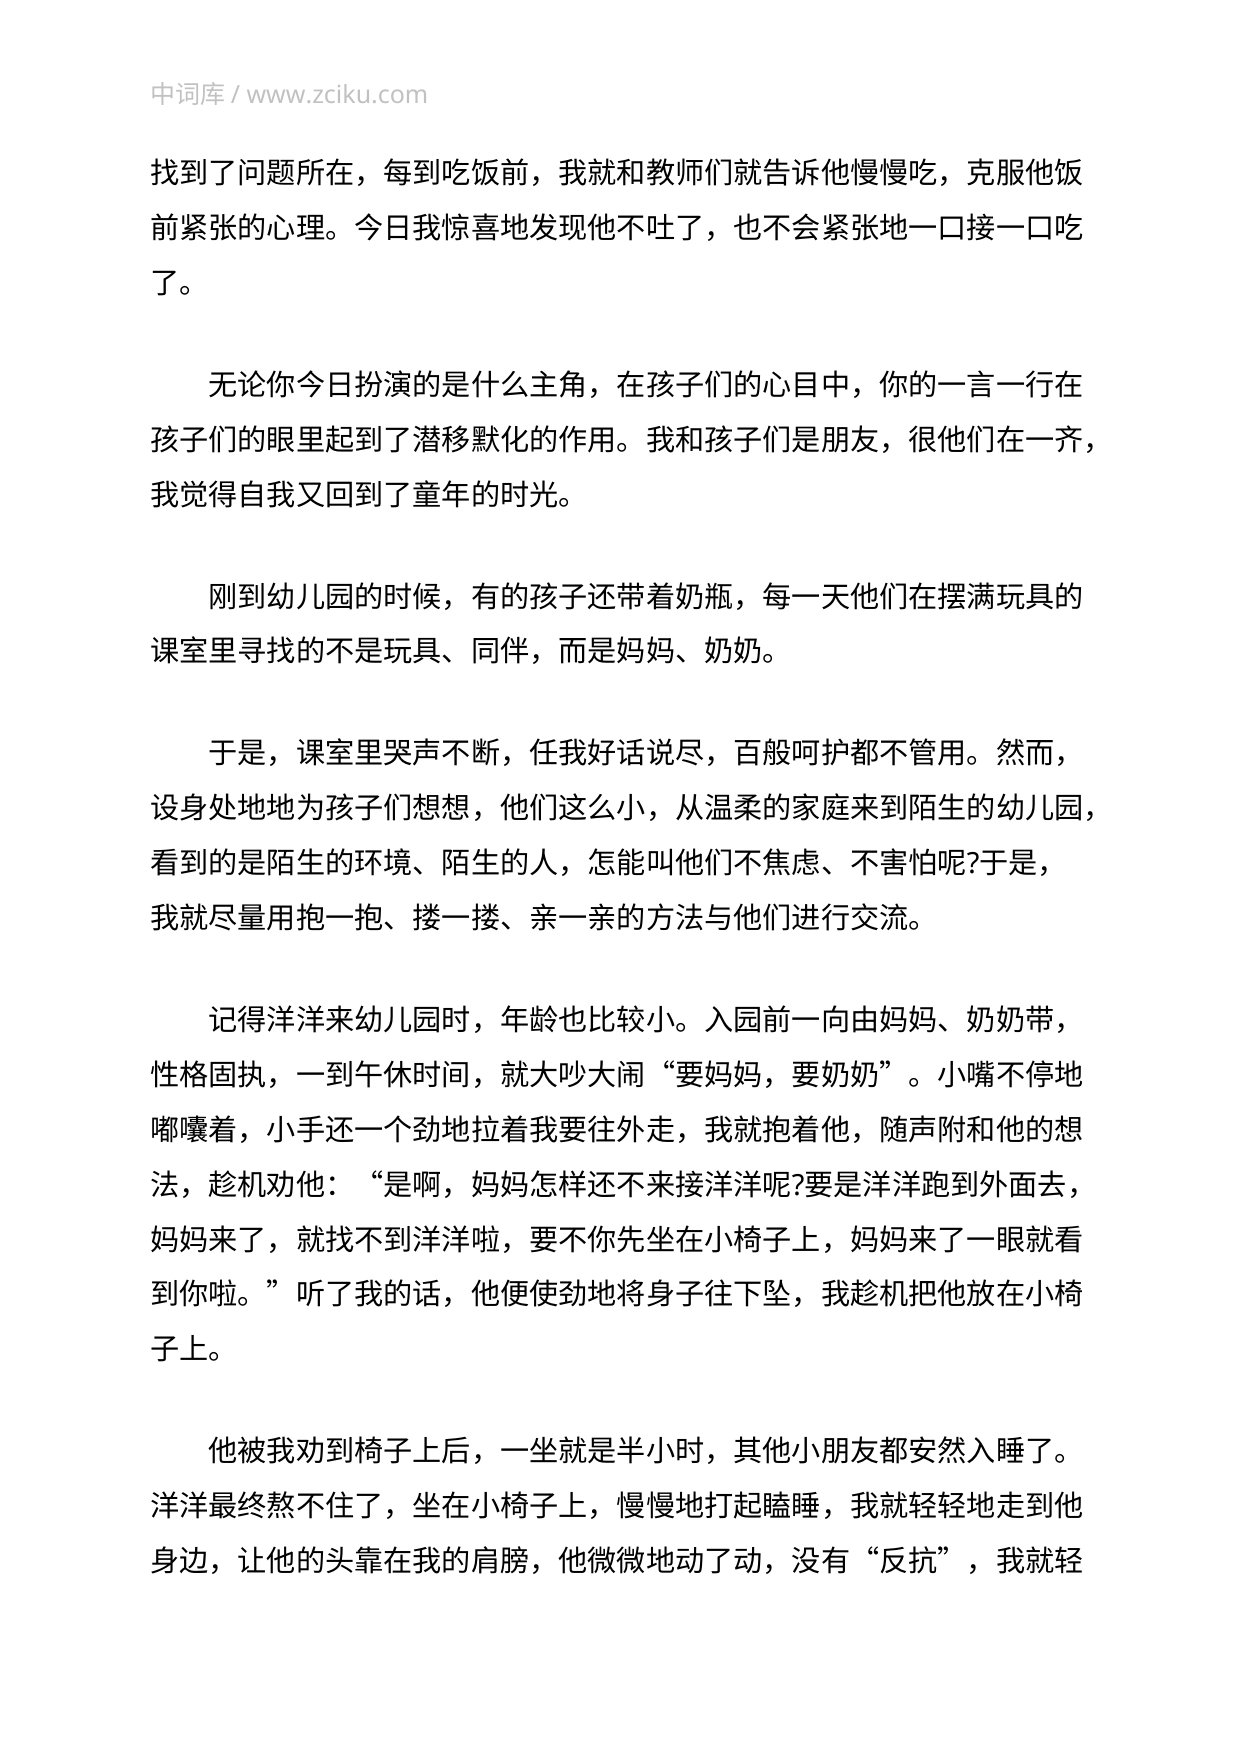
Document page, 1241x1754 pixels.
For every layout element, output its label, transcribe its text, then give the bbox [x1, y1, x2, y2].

text 无论你今日扮演的是什么主角，在孩子们的心目中，你的一言一行在孩子们的眼里起到了潜移默化的作用。我和孩子们是朋友，很他们在一齐，我觉得自我又回到了童年的时光。 [150, 362, 1090, 514]
text 刚到幼儿园的时候，有的孩子还带着奶瓶，每一天他们在摆满玩具的课室里寻找的不是玩具、同伴，而是妈妈、奶奶。 [150, 573, 1090, 670]
text 于是，课室里哭声不断，任我好话说尽，百般呵护都不管用。然而，设身处地地为孩子们想想，他们这么小，从温柔的家庭来到陌生的幼儿园，看到的是陌生的环境、陌生的人，怎能叫他们不焦虑、不害怕呢?于是，我就尽量用抱一抱、搂一搂、亲一亲的方法与他们进行交流。 [150, 730, 1090, 937]
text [150, 1428, 1090, 1580]
text 记得洋洋来幼儿园时，年龄也比较小。入园前一向由妈妈、奶奶带，性格固执，一到午休时间，就大吵大闹“要妈妈，要奶奶”。小嘴不停地嘟囔着，小手还一个劲地拉着我要往外走，我就抱着他，随声附和他的想法，趁机劝他：“是啊，妈妈怎样还不来接洋洋呢?要是洋洋跑到外面去，妈妈来了，就找不到洋洋啦，要不你先坐在小椅子上，妈妈来了一眼就看到你啦。”听了我的话，他便使劲地将身子往下坠，我趁机把他放在小椅子上。 [150, 996, 1090, 1368]
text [150, 150, 1090, 302]
